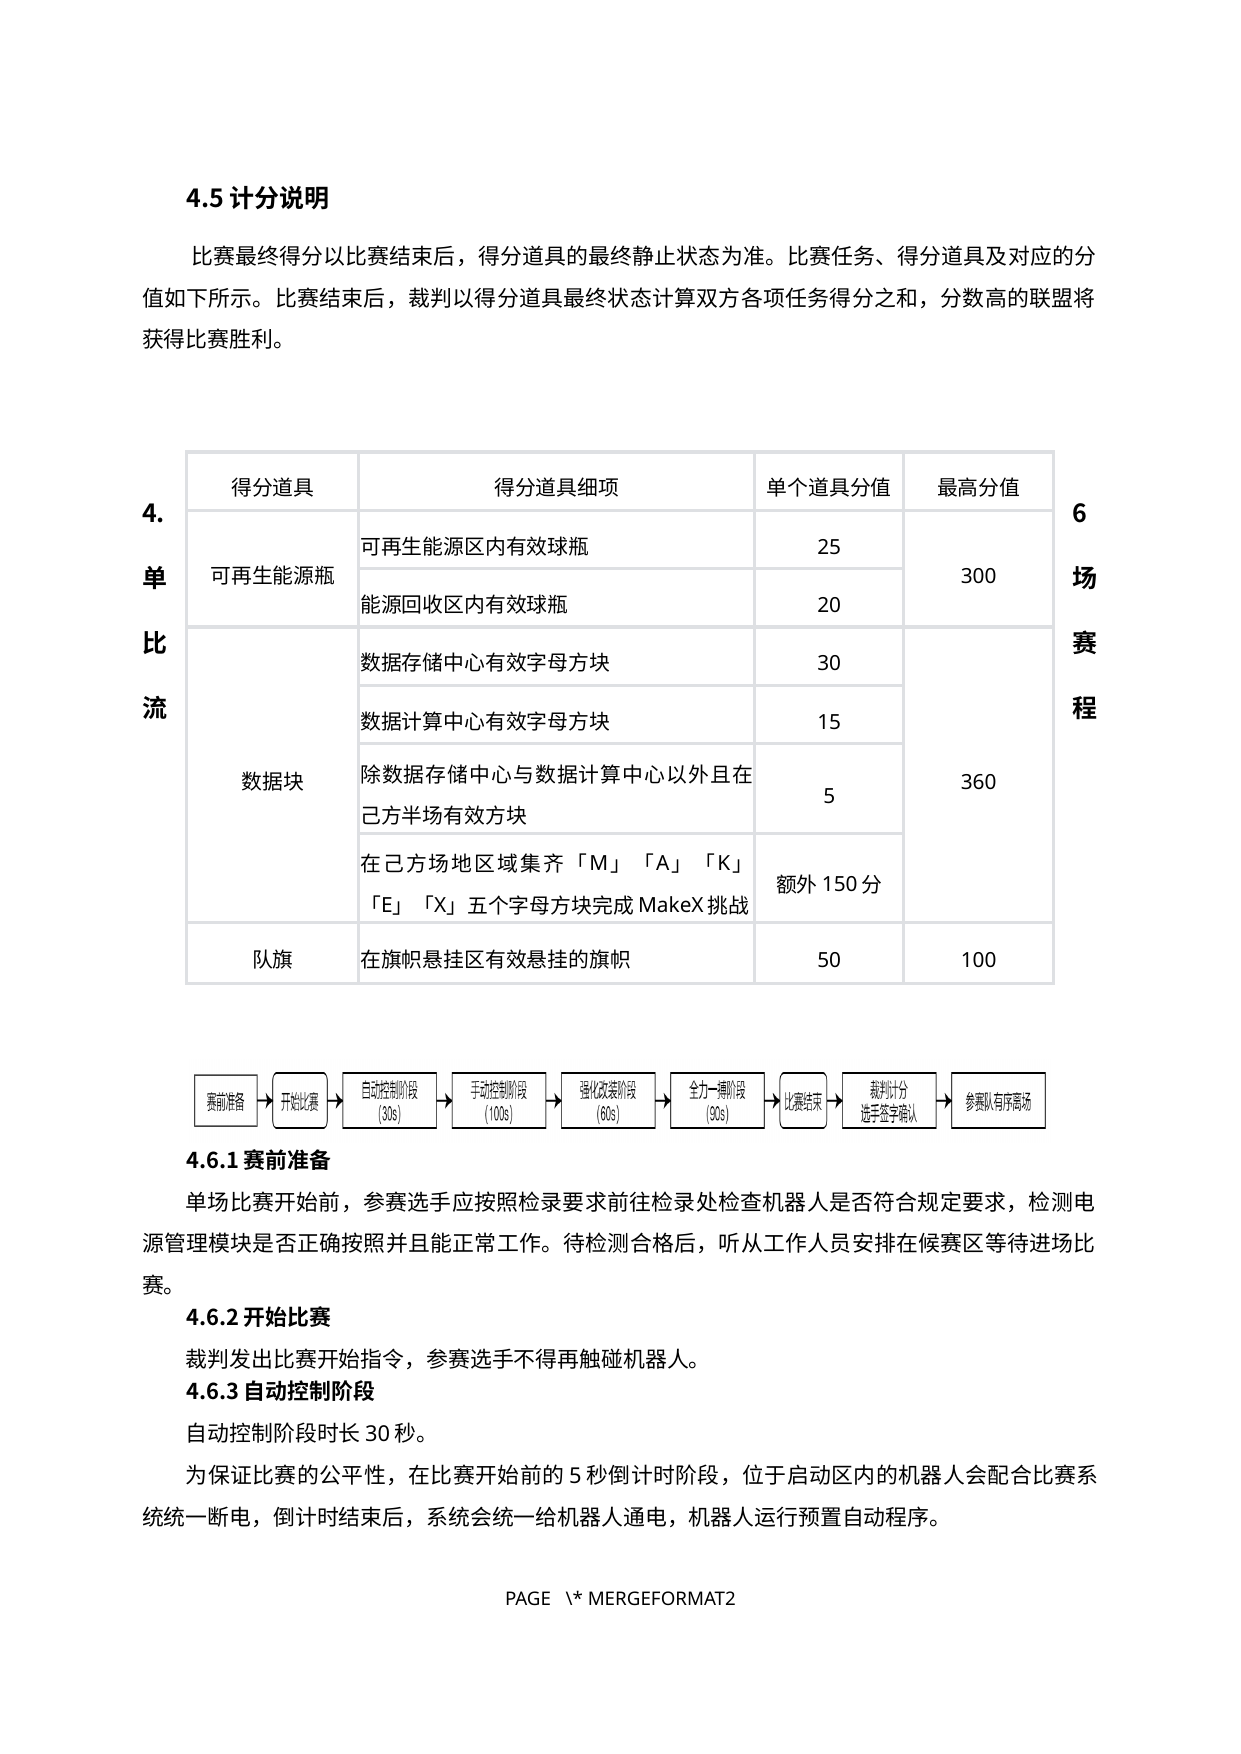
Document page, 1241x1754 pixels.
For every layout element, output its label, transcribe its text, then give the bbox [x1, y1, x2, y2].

subtitle 4.6.2开始比赛 [186, 1300, 1098, 1332]
subtitle 4.6.3自动控制阶段 [186, 1374, 1098, 1406]
subtitle 4.6 单场比赛流程 [1055, 479, 1098, 739]
table_cell 25 [756, 512, 902, 567]
text 裁判发出比赛开始指令，参赛选手不得再触碰机器人。 [142, 1332, 1098, 1374]
text 比赛最终得分以比赛结束后，得分道具的最终静止状态为准。比赛任务、得分道具及对应的分值如下所示。比赛结束后，裁判以得分道具最终状态计算双方各项任务得分之和，分数高的联盟将获得比赛胜利。 [142, 229, 1098, 354]
table_cell 队旗 [188, 924, 357, 982]
table_cell 15 [756, 687, 902, 742]
table_cell 360 [905, 629, 1052, 921]
text 为保证比赛的公平性，在比赛开始前的5秒倒计时阶段，位于启动区内的机器人会配合比赛系统统一断电，倒计时结束后，系统会统一给机器人通电，机器人运行预置自动程序。 [142, 1448, 1098, 1531]
table_cell 额外150分 [756, 835, 902, 921]
table_cell 数据块 [188, 629, 357, 921]
text 自动控制阶段时长30秒。 [142, 1406, 1098, 1448]
picture [188, 1059, 1052, 1143]
table_cell 可再生能源区内有效球瓶 [360, 512, 753, 567]
table_cell 数据存储中心有效字母方块 [360, 629, 753, 684]
table_cell 300 [905, 512, 1052, 625]
table_cell 20 [756, 570, 902, 625]
table_cell 100 [905, 924, 1052, 982]
table_cell 30 [756, 629, 902, 684]
subtitle 4.6.1赛前准备 [186, 1142, 1098, 1175]
subtitle 4.5 计分说明 [186, 164, 1098, 229]
table_header 最高分值 [905, 454, 1052, 509]
table_header 得分道具细项 [360, 454, 753, 509]
table_header 得分道具 [188, 454, 357, 509]
text 单场比赛开始前，参赛选手应按照检录要求前往检录处检查机器人是否符合规定要求，检测电源管理模块是否正确按照并且能正常工作。待检测合格后，听从工作人员安排在候赛区等待进场比赛。 [142, 1175, 1098, 1300]
table_cell 数据计算中心有效字母方块 [360, 687, 753, 742]
table_cell 在旗帜悬挂区有效悬挂的旗帜 [360, 924, 753, 982]
table_cell 可再生能源瓶 [188, 512, 357, 625]
table_cell 50 [756, 924, 902, 982]
table_header 单个道具分值 [756, 454, 902, 509]
table_cell 5 [756, 745, 902, 832]
table_cell 除数据存储中心与数据计算中心以外且在己方半场有效方块 [360, 745, 753, 832]
table_cell 在己方场地区域集齐「M」「A」「K」「E」「X」五个字母方块完成MakeX挑战 [360, 835, 753, 921]
table_cell 能源回收区内有效球瓶 [360, 570, 753, 625]
subtitle 4.6 单场比赛流程 [142, 479, 185, 739]
